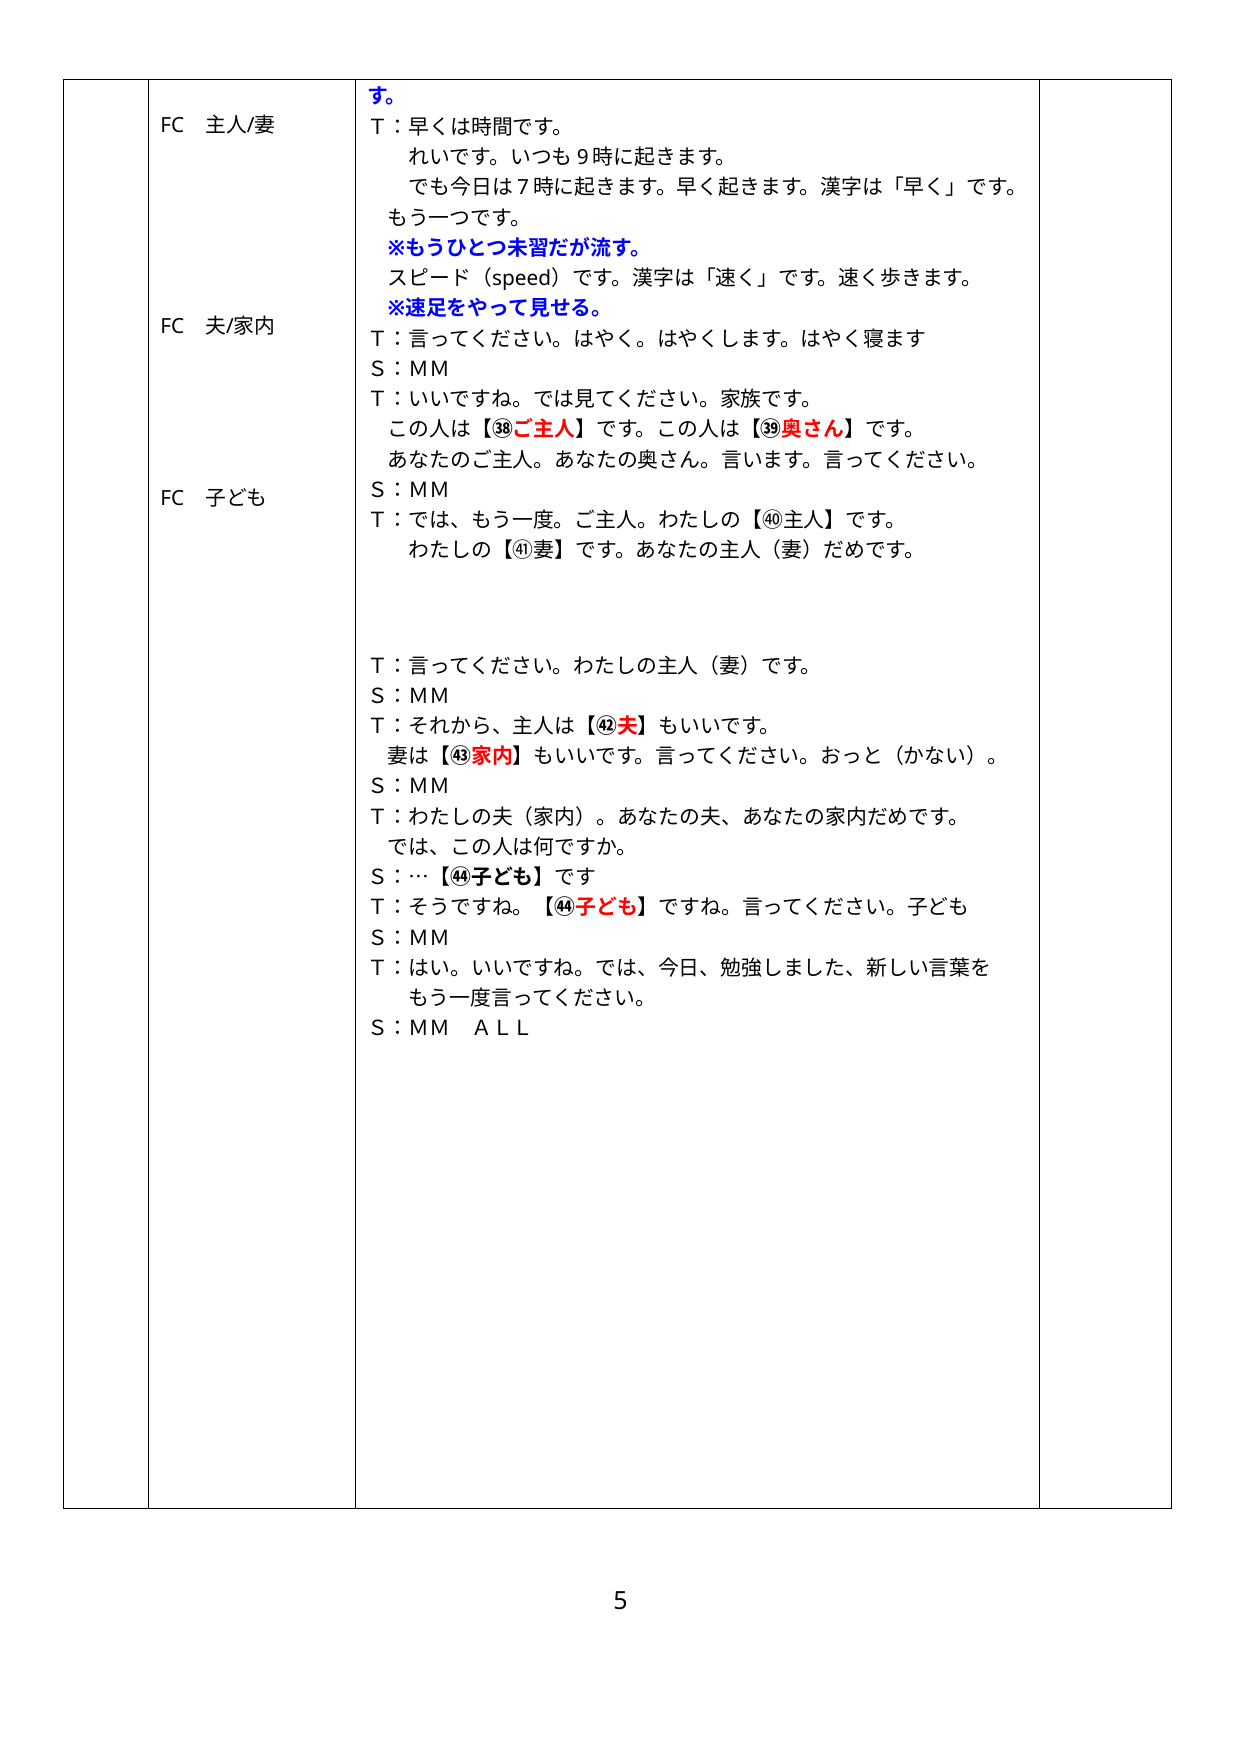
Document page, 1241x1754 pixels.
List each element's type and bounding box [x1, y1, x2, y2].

table_cell [1040, 80, 1171, 1508]
table_cell [64, 80, 148, 1508]
table_cell [149, 80, 355, 1508]
table_cell [356, 80, 1039, 1508]
